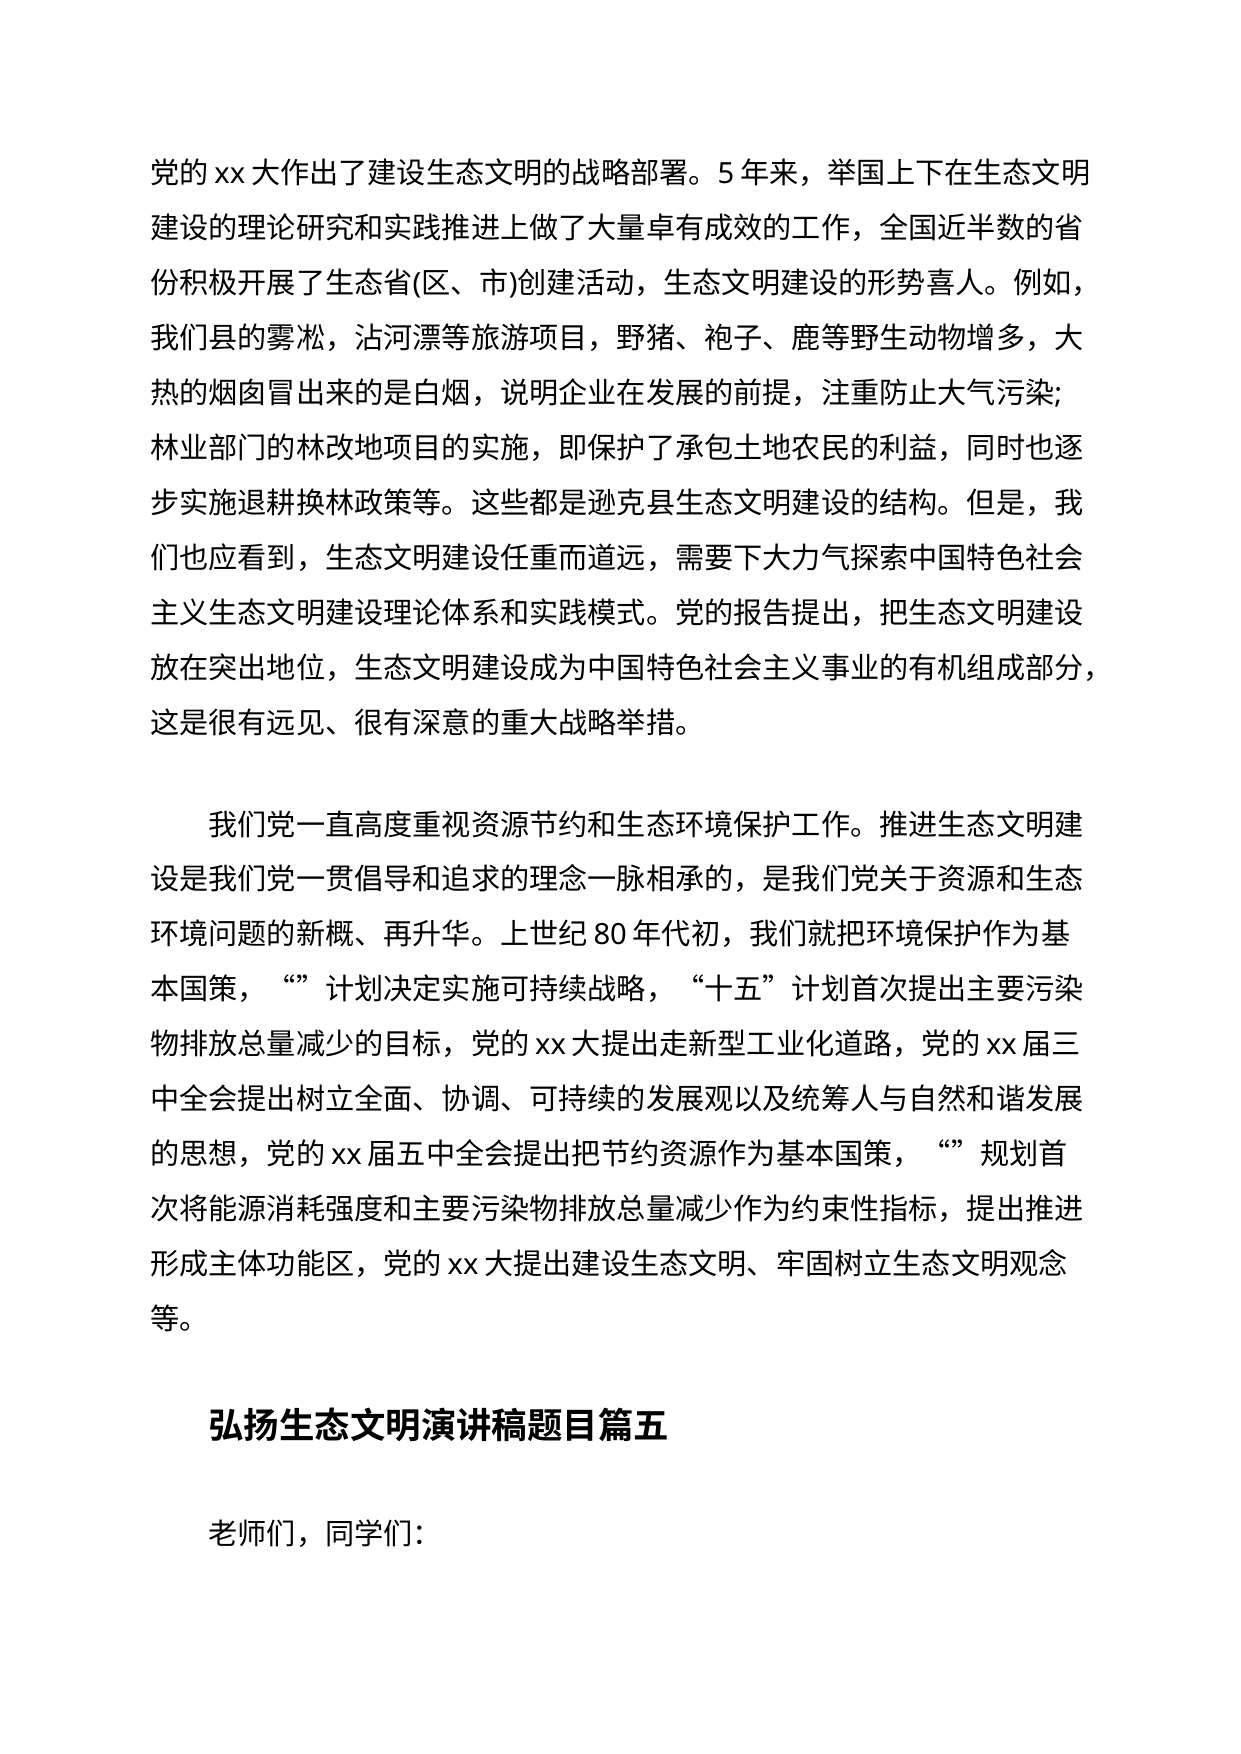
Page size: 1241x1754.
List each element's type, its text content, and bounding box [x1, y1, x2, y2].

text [150, 150, 1090, 742]
text 弘扬生态文明演讲稿题目篇五 [150, 1397, 1090, 1448]
text 老师们，同学们： [150, 1511, 1090, 1553]
text 我们党一直高度重视资源节约和生态环境保护工作。推进生态文明建设是我们党一贯倡导和追求的理念一脉相承的，是我们党关于资源和生态环境问题的新概、再升华。上世纪80年代初，我们就把环境保护作为基本国策，“”计划决定实施可持续战略，“十五”计划首次提出主要污染物排放总量减少的目标，党的xx大提出走新型工业化道路，党的xx届三中全会提出树立全面、协调、可持续的发展观以及统筹人与自然和谐发展的思想，党的xx届五中全会提出把节约资源作为基本国策，“”规划首次将能源消耗强度和主要污染物排放总量减少作为约束性指标，提出推进形成主体功能区，党的xx大提出建设生态文明、牢固树立生态文明观念等。 [150, 801, 1090, 1338]
